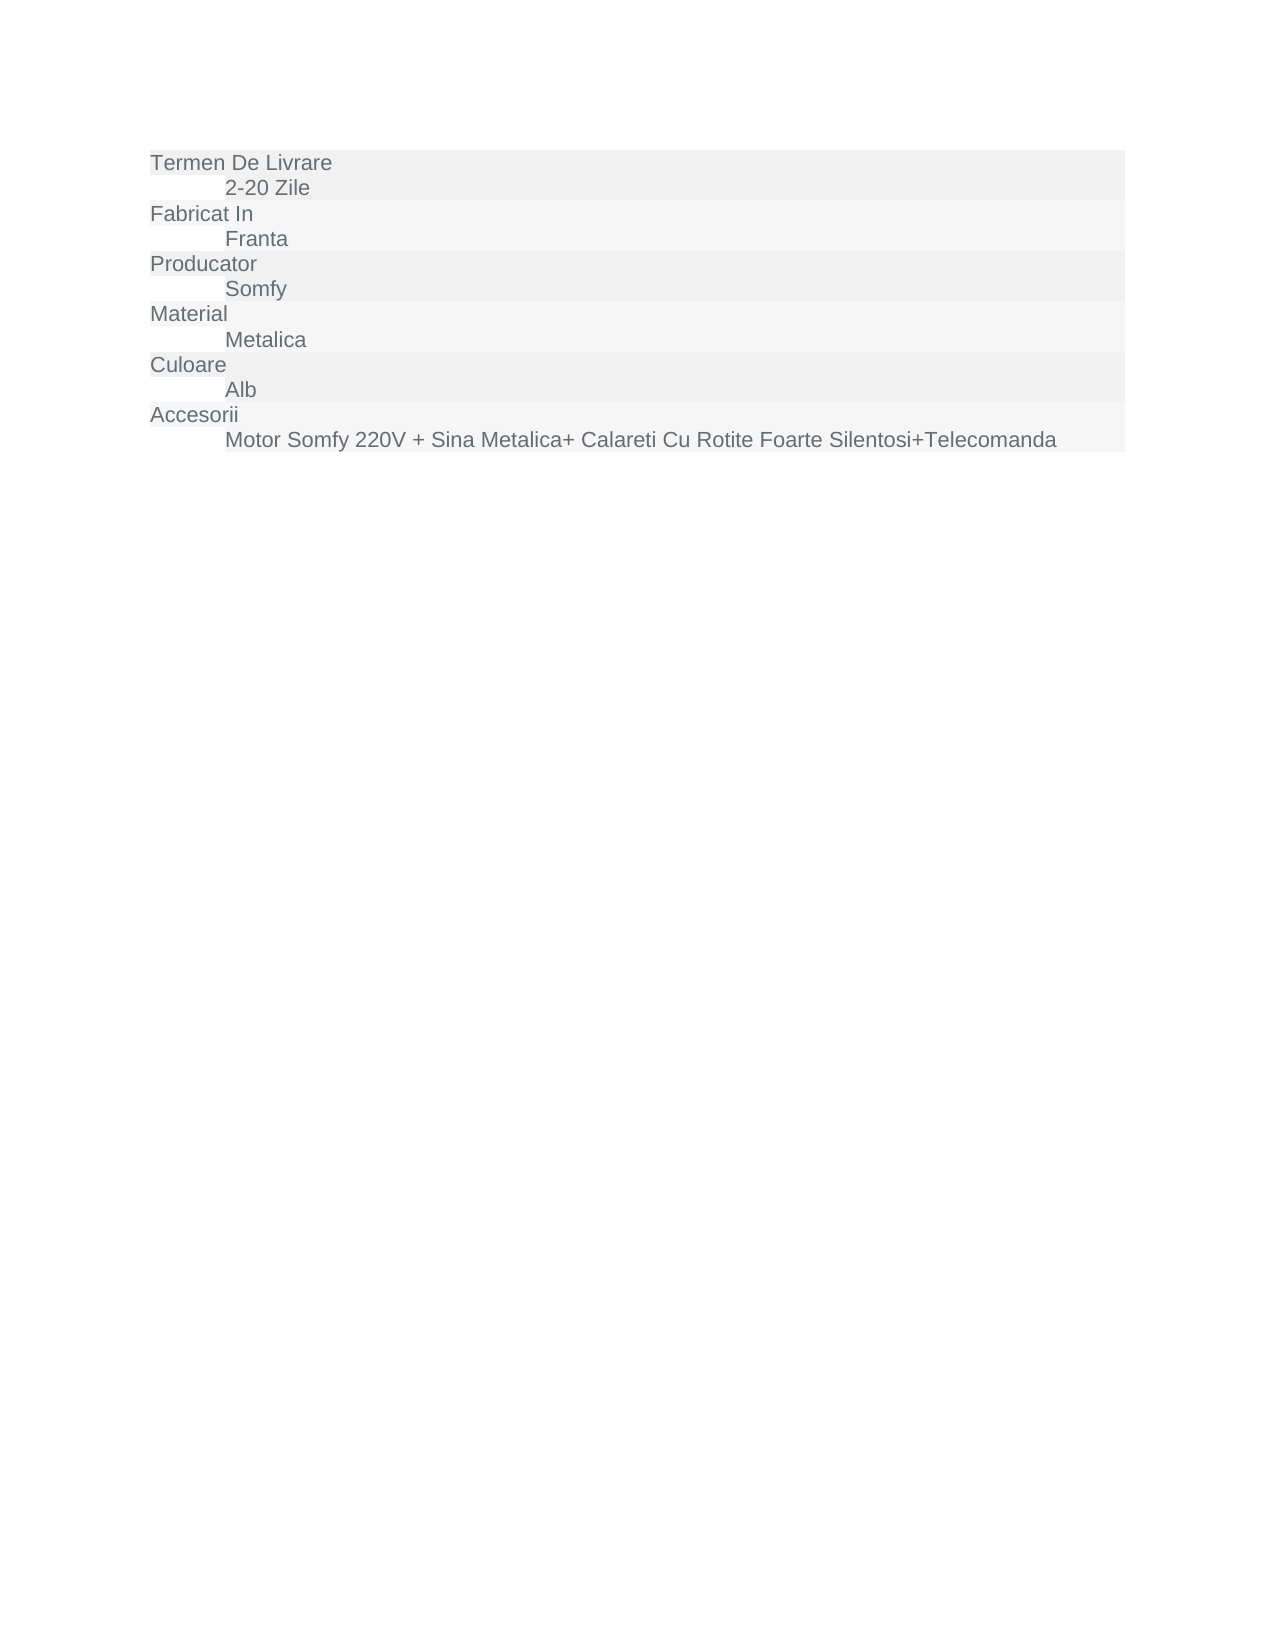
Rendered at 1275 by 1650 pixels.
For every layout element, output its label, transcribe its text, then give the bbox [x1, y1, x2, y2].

text Motor Somfy 220V + Sina Metalica+ Calareti Cu Rotite Foarte Silentosi+Telecomanda [225, 427, 1125, 452]
text Somfy [225, 276, 1125, 301]
text Franta [225, 226, 1125, 251]
text Culoare [150, 352, 1125, 377]
text Termen De Livrare [150, 150, 1125, 175]
text Producator [150, 251, 1125, 276]
text Alb [225, 377, 1125, 402]
text Material [150, 301, 1125, 326]
text 2-20 Zile [225, 175, 1125, 200]
text Fabricat In [150, 200, 1125, 226]
text Metalica [225, 326, 1125, 352]
text Accesorii [150, 402, 1125, 427]
